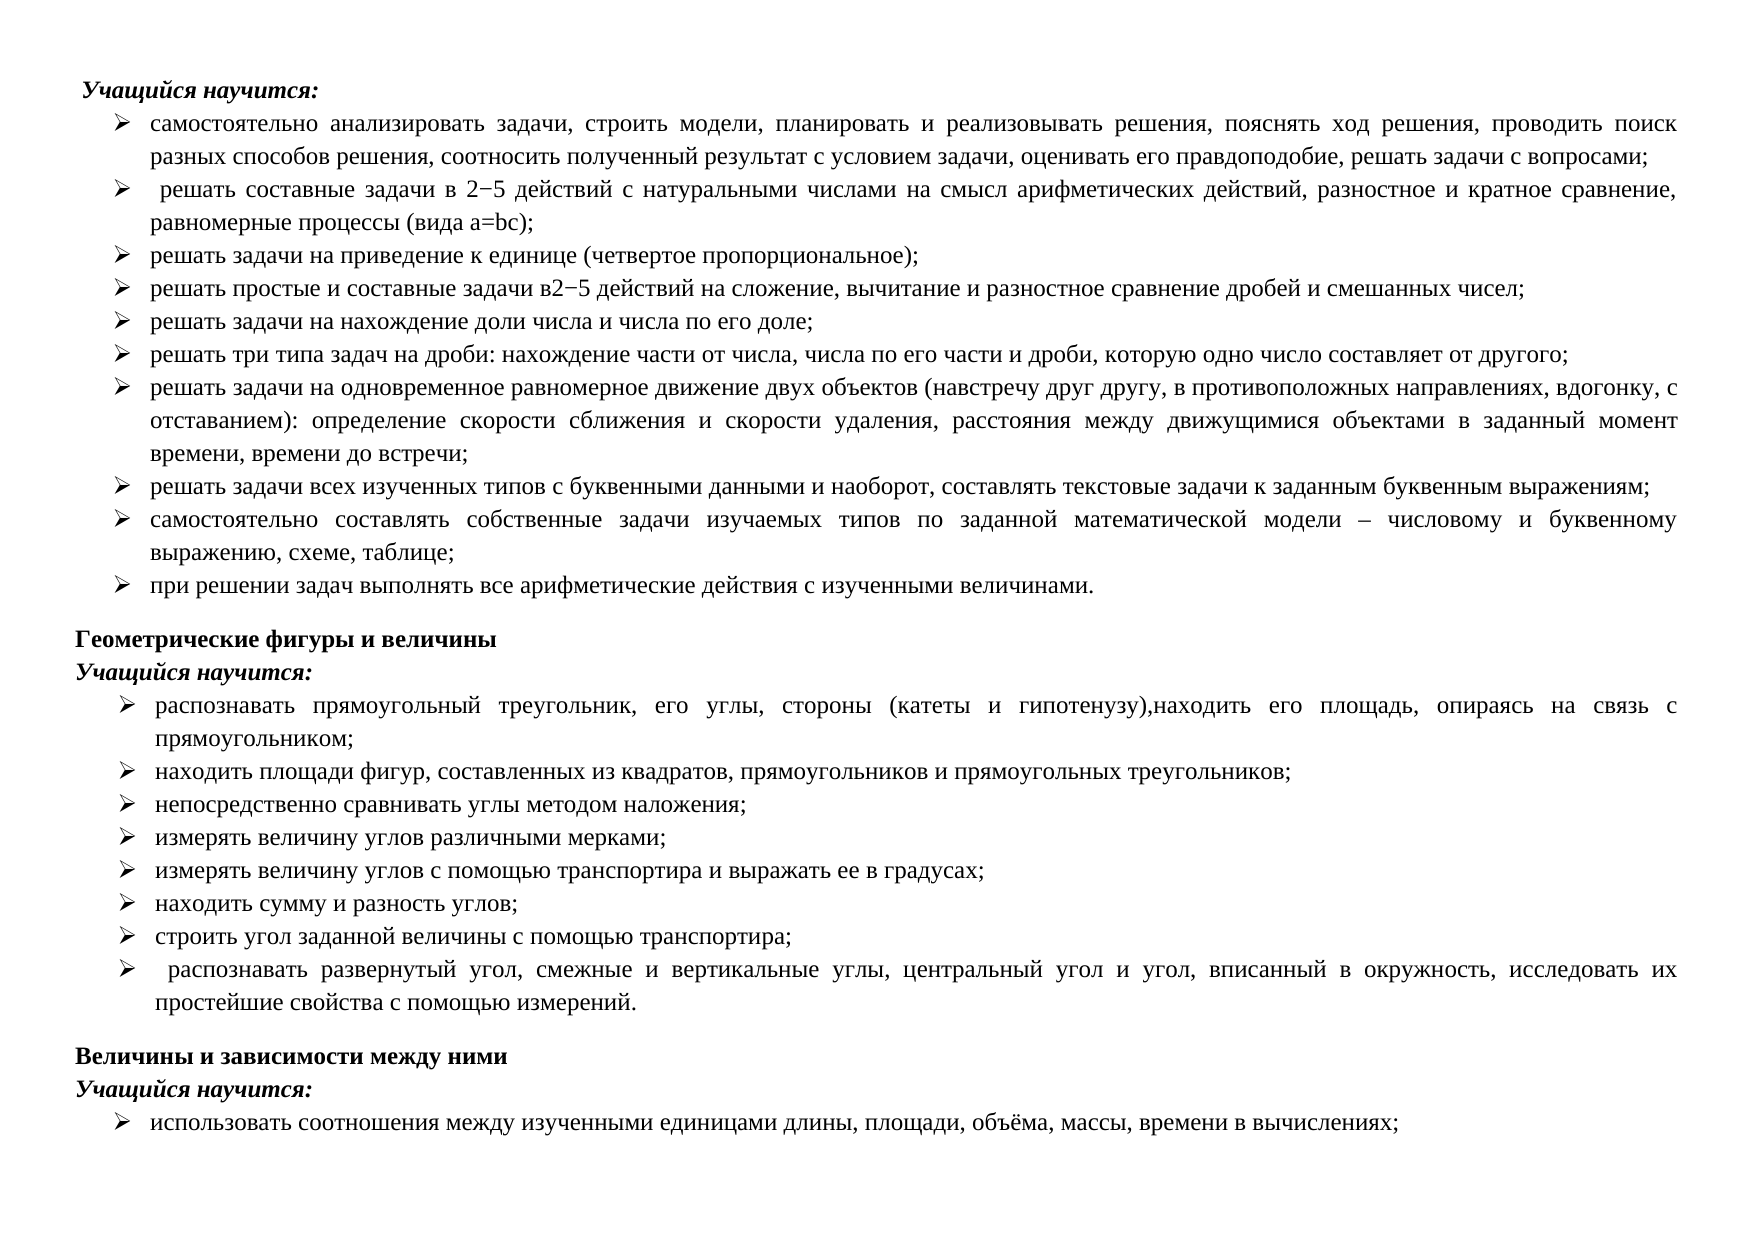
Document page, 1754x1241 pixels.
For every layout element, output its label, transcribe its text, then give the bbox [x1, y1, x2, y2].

list измерять величину углов различными мерками; [117, 822, 1679, 851]
list измерять величину углов с помощью транспортира и выражать ее в градусах; [117, 855, 1679, 884]
list решать задачи на нахождение доли числа и числа по его доле; [112, 306, 1679, 335]
list решать задачи на одновременное равномерное движение двух объектов (навстречу друг другу, в противоположных направлениях, вдогонку, с отставанием): определение скорости сближения и скорости удаления, расстояния между движущимися объектами в заданный момент времени, времени до встречи; [112, 372, 1679, 467]
list непосредственно сравнивать углы методом наложения; [117, 789, 1679, 818]
text Учащийся научится: [75, 657, 1679, 686]
text Геометрические фигуры и величины [75, 624, 1679, 653]
list самостоятельно составлять собственные задачи изучаемых типов по заданной математической модели – числовому и буквенному выражению, схеме, таблице; [112, 504, 1679, 566]
list распознавать прямоугольный треугольник, его углы, стороны (катеты и гипотенузу),находить его площадь, опираясь на связь с прямоугольником; [117, 690, 1679, 752]
list находить сумму и разность углов; [117, 888, 1679, 917]
list решать задачи на приведение к единице (четвертое пропорциональное); [112, 240, 1679, 269]
list решать составные задачи в 2−5 действий с натуральными числами на смысл арифметических действий, разностное и кратное сравнение, равномерные процессы (вида a=bc); [112, 174, 1679, 236]
list при решении задач выполнять все арифметические действия с изученными величинами. [112, 570, 1679, 599]
text Величины и зависимости между ними [75, 1041, 1679, 1070]
list строить угол заданной величины с помощью транспортира; [117, 921, 1679, 950]
list самостоятельно анализировать задачи, строить модели, планировать и реализовывать решения, пояснять ход решения, проводить поиск разных способов решения, соотносить полученный результат с условием задачи, оценивать его правдоподобие, решать задачи с вопросами; [112, 108, 1679, 170]
list решать три типа задач на дроби: нахождение части от числа, числа по его части и дроби, которую одно число составляет от другого; [112, 339, 1679, 368]
list использовать соотношения между изученными единицами длины, площади, объёма, массы, времени в вычислениях; [112, 1107, 1679, 1136]
list находить площади фигур, составленных из квадратов, прямоугольников и прямоугольных треугольников; [117, 756, 1679, 785]
list решать задачи всех изученных типов с буквенными данными и наоборот, составлять текстовые задачи к заданным буквенным выражениям; [112, 471, 1679, 500]
list решать простые и составные задачи в2−5 действий на сложение, вычитание и разностное сравнение дробей и смешанных чисел; [112, 273, 1679, 302]
text Учащийся научится: [75, 1074, 1679, 1103]
list распознавать развернутый угол, смежные и вертикальные углы, центральный угол и угол, вписанный в окружность, исследовать их простейшие свойства с помощью измерений. [117, 954, 1679, 1016]
text Учащийся научится: [75, 75, 1679, 104]
